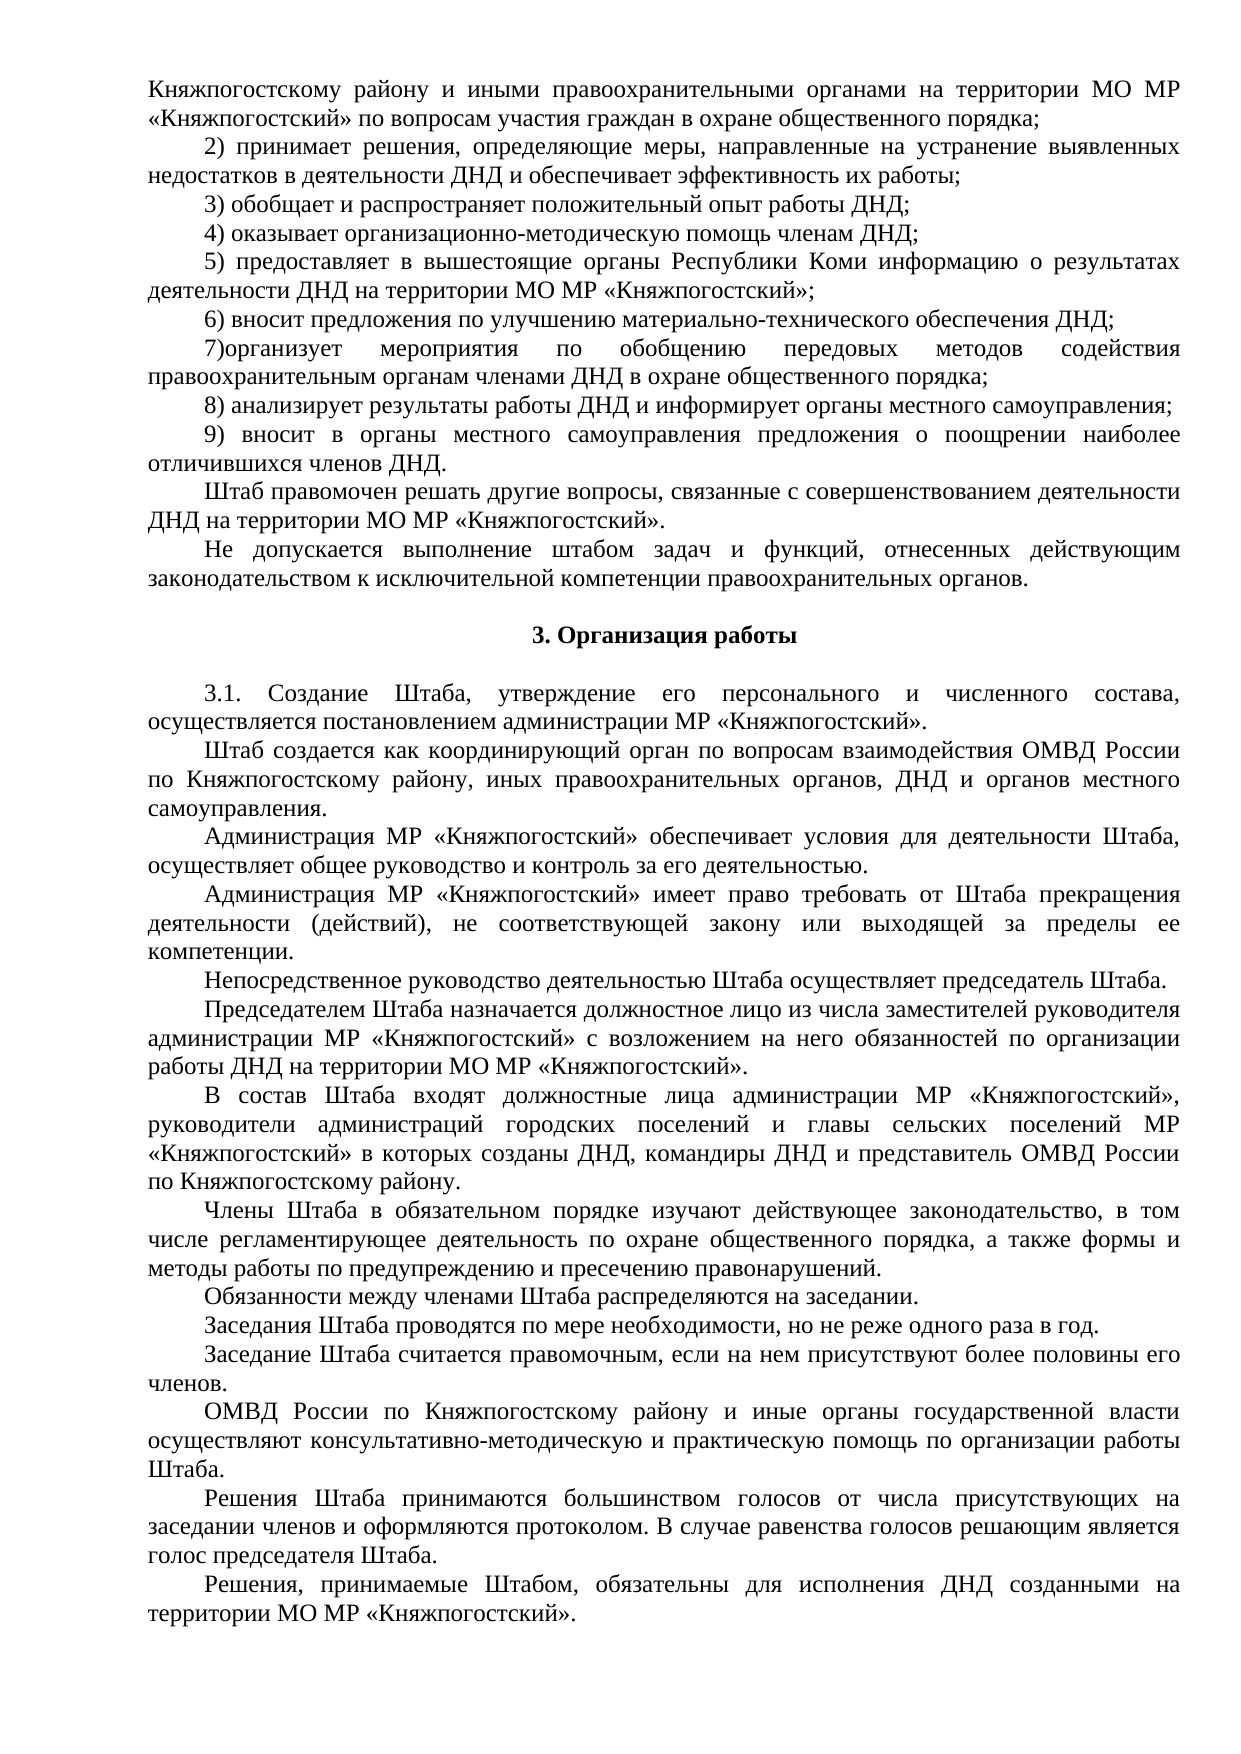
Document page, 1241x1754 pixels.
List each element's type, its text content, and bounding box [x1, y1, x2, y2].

text 2) принимает решения, определяющие меры, направленные на устранение выявленных недостатков в деятельности ДНД и обеспечивает эффективность их работы; [148, 131, 1181, 189]
text Администрация МР «Княжпогостский» имеет право требовать от Штаба прекращения деятельности (действий), не соответствующей закону или выходящей за пределы ее компетенции. [148, 879, 1181, 965]
text 5) предоставляет в вышестоящие органы Республики Коми информацию о результатах деятельности ДНД на территории МО МР «Княжпогостский»; [148, 246, 1181, 304]
text ОМВД России по Княжпогостскому району и иные органы государственной власти осуществляют консультативно-методическую и практическую помощь по организации работы Штаба. [148, 1396, 1181, 1483]
text Заседания Штаба проводятся по мере необходимости, но не реже одного раза в год. [148, 1310, 1181, 1339]
text Председателем Штаба назначается должностное лицо из числа заместителей руководителя администрации МР «Княжпогостский» с возложением на него обязанностей по организации работы ДНД на территории МО МР «Княжпогостский». [148, 994, 1181, 1080]
text Обязанности между членами Штаба распределяются на заседании. [148, 1281, 1181, 1310]
text 3) обобщает и распространяет положительный опыт работы ДНД; [148, 189, 1181, 218]
text Администрация МР «Княжпогостский» обеспечивает условия для деятельности Штаба, осуществляет общее руководство и контроль за его деятельностью. [148, 821, 1181, 879]
text Члены Штаба в обязательном порядке изучают действующее законодательство, в том числе регламентирующее деятельность по охране общественного порядка, а также формы и методы работы по предупреждению и пресечению правонарушений. [148, 1195, 1181, 1281]
text Решения Штаба принимаются большинством голосов от числа присутствующих на заседании членов и оформляются протоколом. В случае равенства голосов решающим является голос председателя Штаба. [148, 1483, 1181, 1569]
text Штаб правомочен решать другие вопросы, связанные с совершенствованием деятельности ДНД на территории МО МР «Княжпогостский». [148, 476, 1181, 534]
text Заседание Штаба считается правомочным, если на нем присутствуют более половины его членов. [148, 1339, 1181, 1396]
text 8) анализирует результаты работы ДНД и информирует органы местного самоуправления; [148, 390, 1181, 419]
text Непосредственное руководство деятельностью Штаба осуществляет председатель Штаба. [148, 965, 1181, 994]
text Не допускается выполнение штабом задач и функций, отнесенных действующим законодательством к исключительной компетенции правоохранительных органов. [148, 534, 1181, 591]
text Штаб создается как координирующий орган по вопросам взаимодействия ОМВД России по Княжпогостскому району, иных правоохранительных органов, ДНД и органов местного самоуправления. [148, 735, 1181, 821]
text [148, 74, 1181, 131]
text 3. Организация работы [148, 620, 1181, 649]
text В состав Штаба входят должностные лица администрации МР «Княжпогостский», руководители администраций городских поселений и главы сельских поселений МР «Княжпогостский» в которых созданы ДНД, командиры ДНД и представитель ОМВД России по Княжпогостскому району. [148, 1080, 1181, 1195]
text Решения, принимаемые Штабом, обязательны для исполнения ДНД созданными на территории МО МР «Княжпогостский». [148, 1569, 1181, 1626]
text 9) вносит в органы местного самоуправления предложения о поощрении наиболее отличившихся членов ДНД. [148, 419, 1181, 476]
text 3.1. Создание Штаба, утверждение его персонального и численного состава, осуществляется постановлением администрации МР «Княжпогостский». [148, 678, 1181, 735]
text 6) вносит предложения по улучшению материально-технического обеспечения ДНД; [148, 304, 1181, 333]
text 4) оказывает организационно-методическую помощь членам ДНД; [148, 218, 1181, 246]
text 7)организует мероприятия по обобщению передовых методов содействия правоохранительным органам членами ДНД в охране общественного порядка; [148, 333, 1181, 390]
